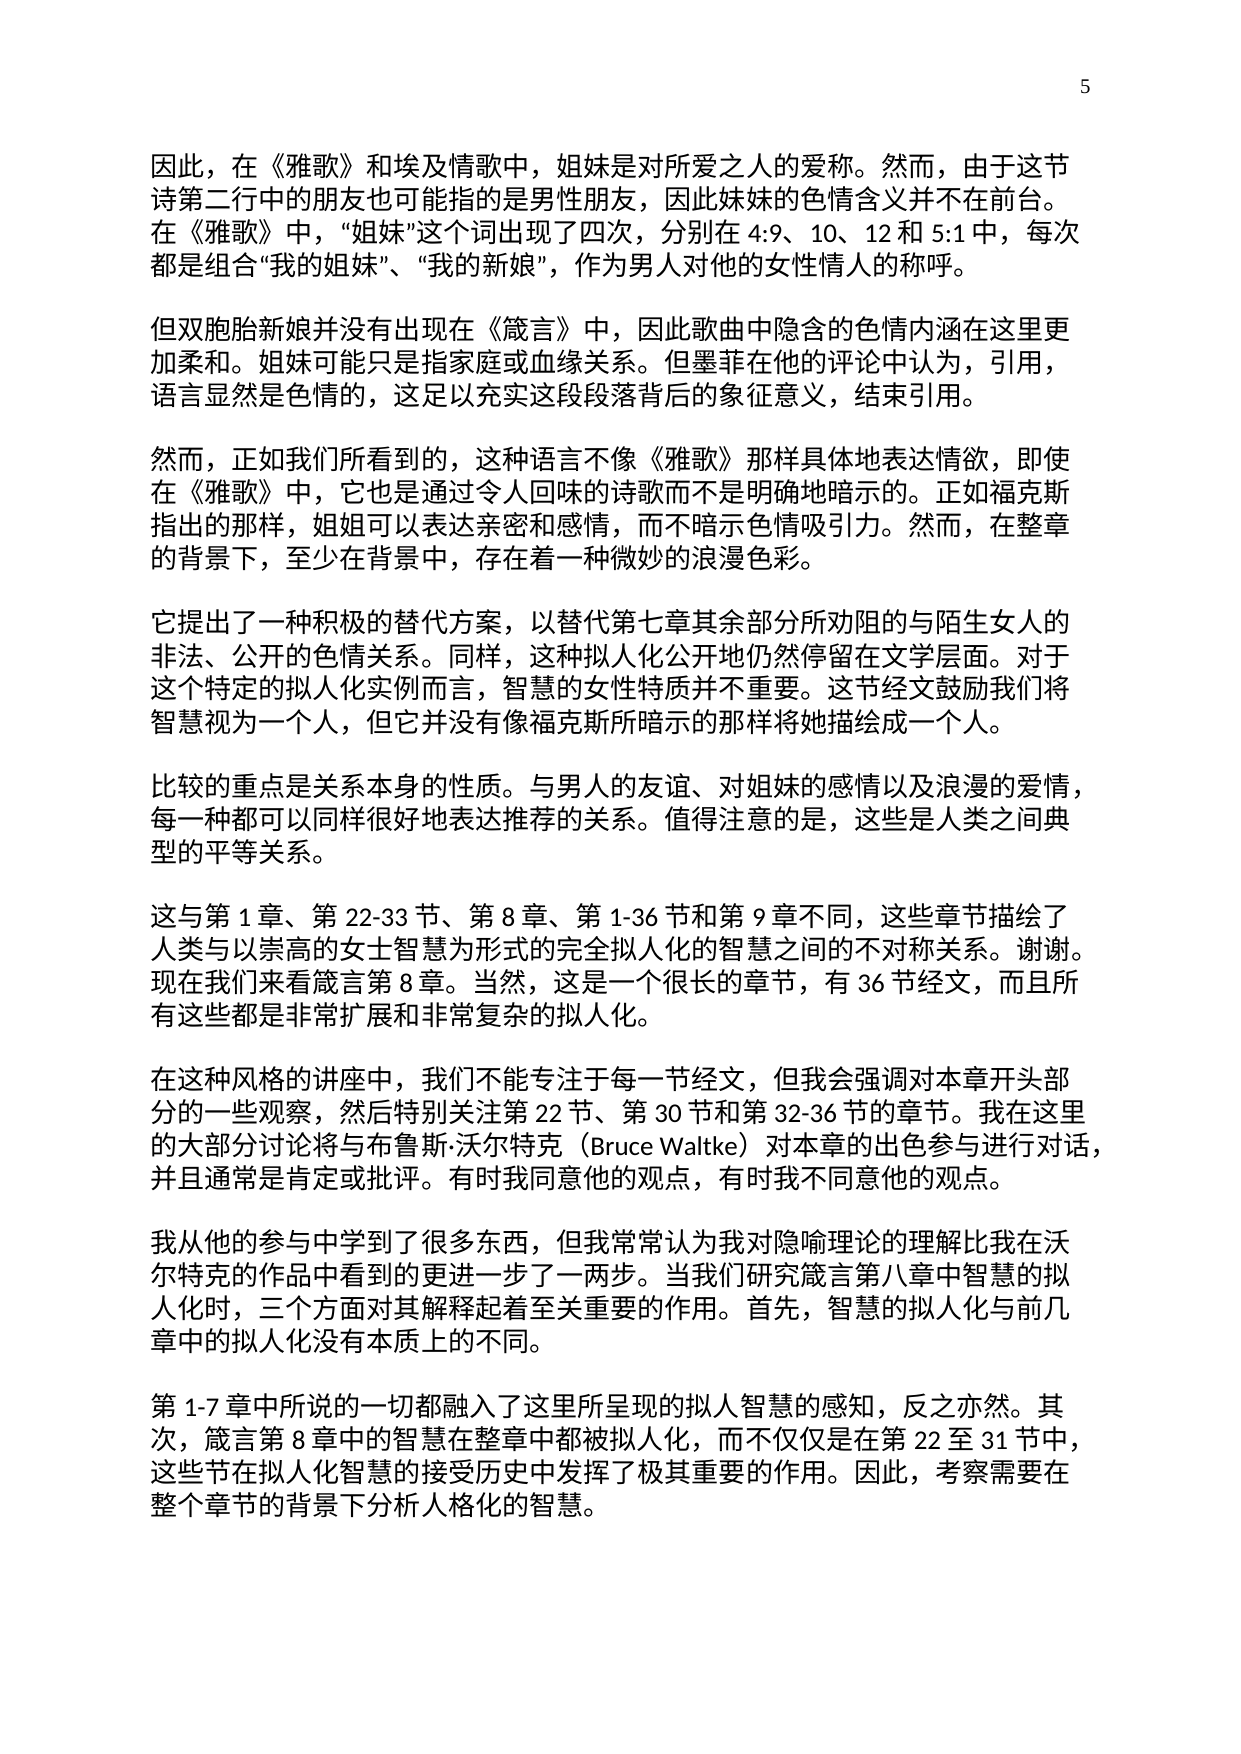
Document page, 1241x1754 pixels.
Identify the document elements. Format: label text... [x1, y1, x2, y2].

text 我从他的参与中学到了很多东西，但我常常认为我对隐喻理论的理解比我在沃尔特克的作品中看到的更进一步了一两步。当我们研究箴言第八章中智慧的拟人化时，三个方面对其解释起着至关重要的作用。首先，智慧的拟人化与前几章中的拟人化没有本质上的不同。 [150, 1227, 1090, 1359]
text 因此，在《雅歌》和埃及情歌中，姐妹是对所爱之人的爱称。然而，由于这节诗第二行中的朋友也可能指的是男性朋友，因此妹妹的色情含义并不在前台。在《雅歌》中，“姐妹”这个词出现了四次，分别在 4:9、10、12 和 5:1 中，每次都是组合“我的姐妹”、“我的新娘”，作为男人对他的女性情人的称呼。 [150, 150, 1090, 282]
text 然而，正如我们所看到的，这种语言不像《雅歌》那样具体地表达情欲，即使在《雅歌》中，它也是通过令人回味的诗歌而不是明确地暗示的。正如福克斯指出的那样，姐姐可以表达亲密和感情，而不暗示色情吸引力。然而，在整章的背景下，至少在背景中，存在着一种微妙的浪漫色彩。 [150, 443, 1090, 576]
text 这与第 1 章、第 22-33 节、第 8 章、第 1-36 节和第 9 章不同，这些章节描绘了人类与以崇高的女士智慧为形式的完全拟人化的智慧之间的不对称关系。谢谢。现在我们来看箴言第8章。当然，这是一个很长的章节，有36节经文，而且所有这些都是非常扩展和非常复杂的拟人化。 [150, 900, 1090, 1032]
text 在这种风格的讲座中，我们不能专注于每一节经文，但我会强调对本章开头部分的一些观察，然后特别关注第22节、第30节和第32-36节的章节。我在这里的大部分讨论将与布鲁斯·沃尔特克（Bruce Waltke）对本章的出色参与进行对话，并且通常是肯定或批评。有时我同意他的观点，有时我不同意他的观点。 [150, 1063, 1090, 1195]
text 比较的重点是关系本身的性质。与男人的友谊、对姐妹的感情以及浪漫的爱情，每一种都可以同样很好地表达推荐的关系。值得注意的是，这些是人类之间典型的平等关系。 [150, 770, 1090, 869]
text 但双胞胎新娘并没有出现在《箴言》中，因此歌曲中隐含的色情内涵在这里更加柔和。姐妹可能只是指家庭或血缘关系。但墨菲在他的评论中认为，引用，语言显然是色情的，这足以充实这段段落背后的象征意义，结束引用。 [150, 313, 1090, 412]
text 第 1-7 章中所说的一切都融入了这里所呈现的拟人智慧的感知，反之亦然。其次，箴言第 8 章中的智慧在整章中都被拟人化，而不仅仅是在第 22 至 31 节中，这些节在拟人化智慧的接受历史中发挥了极其重要的作用。因此，考察需要在整个章节的背景下分析人格化的智慧。 [150, 1390, 1090, 1522]
text 它提出了一种积极的替代方案，以替代第七章其余部分所劝阻的与陌生女人的非法、公开的色情关系。同样，这种拟人化公开地仍然停留在文学层面。对于这个特定的拟人化实例而言，智慧的女性特质并不重要。这节经文鼓励我们将智慧视为一个人，但它并没有像福克斯所暗示的那样将她描绘成一个人。 [150, 607, 1090, 739]
